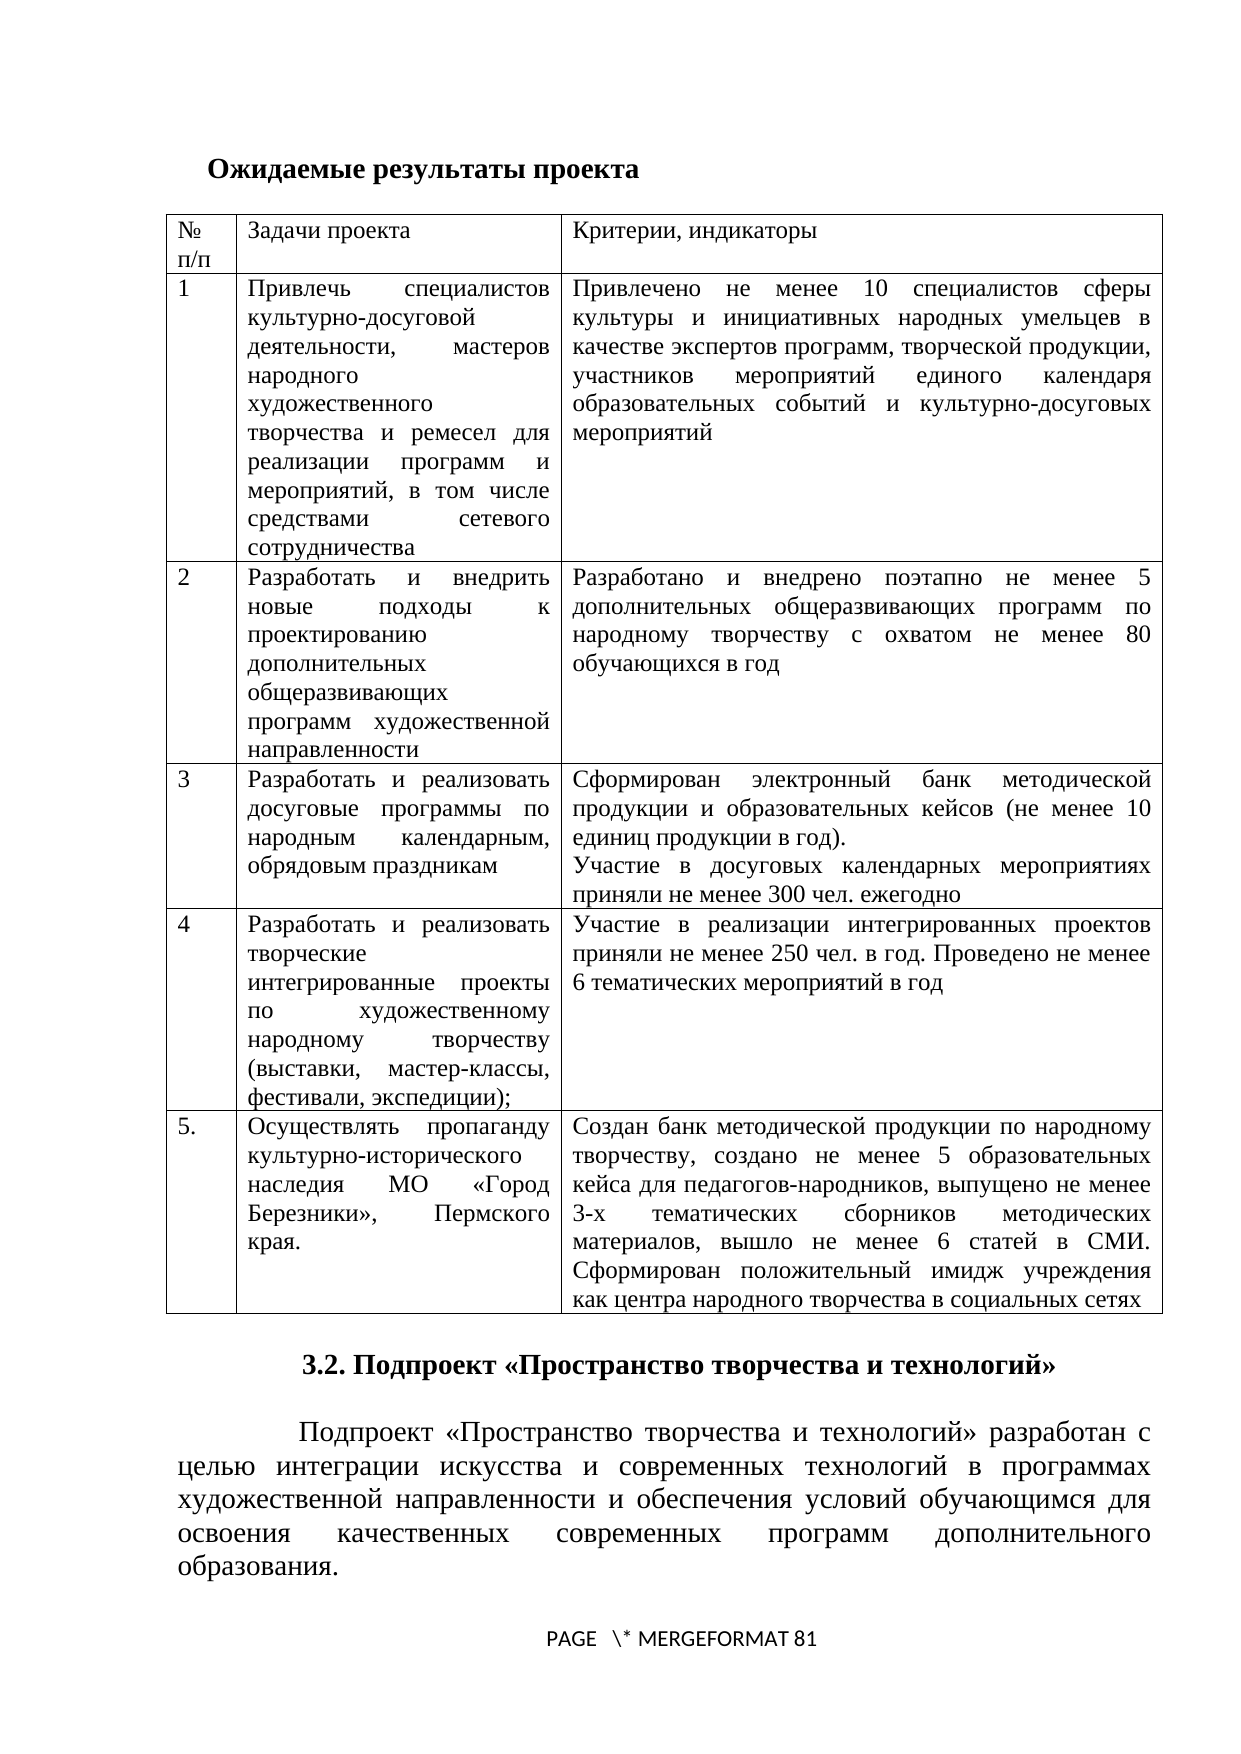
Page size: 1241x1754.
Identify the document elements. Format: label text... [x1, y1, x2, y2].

table_cell 1 [167, 274, 236, 561]
text 3.2. Подпроект «Пространство творчества и технологий» [207, 1347, 1152, 1381]
table_cell Создан банк методической продукции по народному творчеству, создано не менее 5 образовательных кейса для педагогов-народников, выпущено не менее 3-х тематических сборников методических материалов, вышло не менее 6 статей в СМИ. Сформирован положительный имидж учреждения как центра народного творчества в социальных сетях [562, 1111, 1162, 1313]
table_cell 3 [167, 764, 236, 908]
table_cell Осуществлять пропаганду культурно-исторического наследия МО «Город Березники», Пермского края. [237, 1111, 561, 1313]
table_cell Сформирован электронный банк методической продукции и образовательных кейсов (не менее 10 единиц продукции в год). Участие в досуговых календарных мероприятиях приняли не менее 300 чел. ежегодно [562, 764, 1162, 908]
text Подпроект «Пространство творчества и технологий» разработан с целью интеграции искусства и современных технологий в программах художественной направленности и обеспечения условий обучающимся для освоения качественных современных программ дополнительного образования. [177, 1414, 1152, 1582]
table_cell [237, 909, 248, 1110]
table_cell 2 [167, 562, 236, 763]
table_cell Разработать и внедрить новые подходы к проектированию дополнительных общеразвивающих программ художественной направленности [237, 562, 561, 763]
table_cell Разработать и реализовать досуговые программы по народным календарным, обрядовым праздникам [237, 764, 561, 908]
table_cell 5. [167, 1111, 236, 1313]
table_header Критерии, индикаторы [562, 215, 1162, 272]
table_cell Привлечь специалистов культурно-досуговой деятельности, мастеров народного художественного творчества и ремесел для реализации программ и мероприятий, в том числе средствами сетевого сотрудничества [237, 274, 561, 561]
table_cell Разработать и реализовать творческие интегрированные проекты по художественному народному творчеству (выставки, мастер-классы, фестивали, экспедиции); [367, 909, 561, 1110]
table_header Задачи проекта [237, 215, 561, 272]
table_cell Разработано и внедрено поэтапно не менее 5 дополнительных общеразвивающих программ по народному творчеству с охватом не менее 80 обучающихся в год [562, 562, 1162, 763]
table_cell Участие в реализации интегрированных проектов приняли не менее 250 чел. в год. Проведено не менее 6 тематических мероприятий в год [562, 909, 1162, 1110]
table_cell Привлечено не менее 10 специалистов сферы культуры и инициативных народных умельцев в качестве экспертов программ, творческой продукции, участников мероприятий единого календаря образовательных событий и культурно-досуговых мероприятий [562, 274, 1162, 561]
table_header № п/п [167, 215, 236, 272]
table_cell 4 [167, 909, 236, 1110]
text Ожидаемые результаты проекта [207, 152, 1152, 185]
